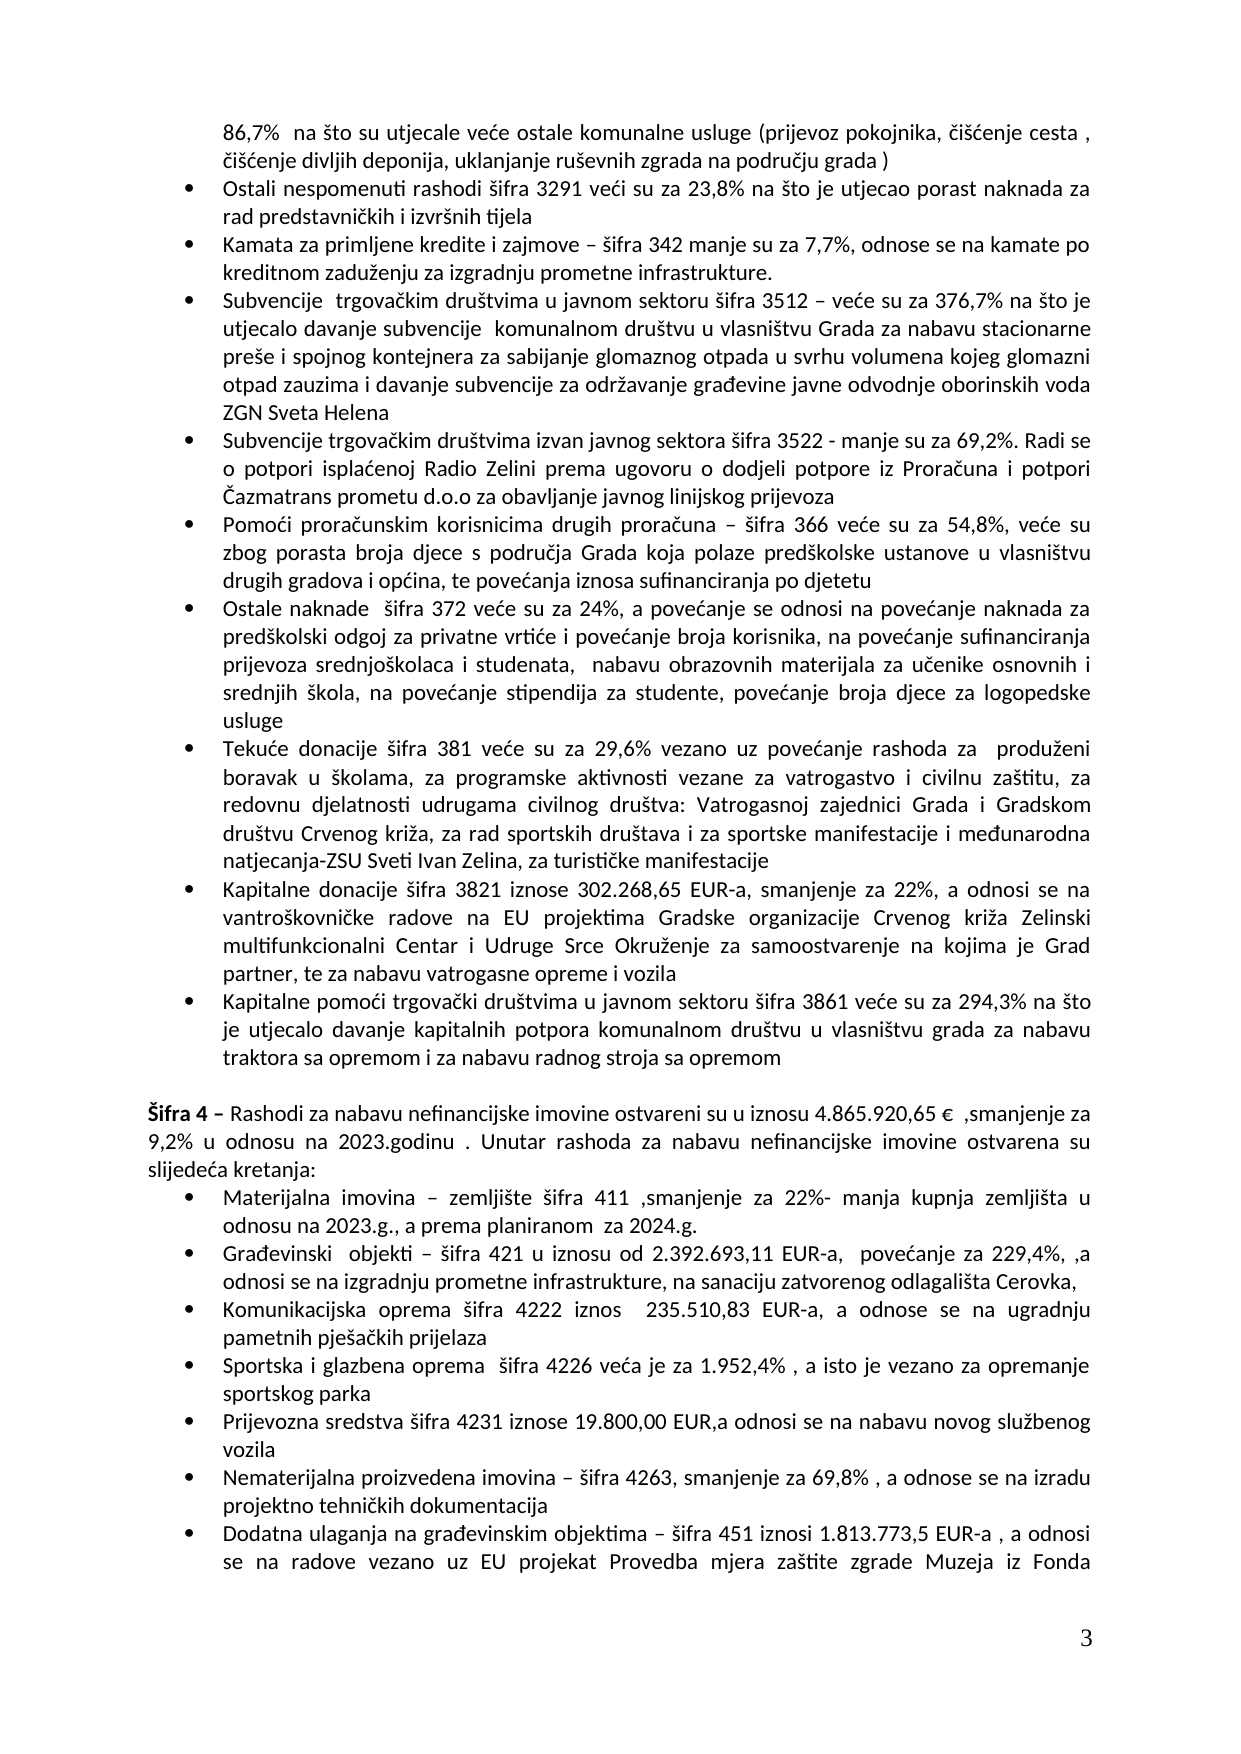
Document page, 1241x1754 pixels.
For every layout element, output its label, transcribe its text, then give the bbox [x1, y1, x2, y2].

list Nematerijalna proizvedena imovina – šifra 4263, smanjenje za 69,8% , a odnose se na izradu projektno tehničkih dokumentacija [185, 1463, 1092, 1519]
list Tekuće donacije šifra 381 veće su za 29,6% vezano uz povećanje rashoda za produženi boravak u školama, za programske aktivnosti vezane za vatrogastvo i civilnu zaštitu, za redovnu djelatnosti udrugama civilnog društva: Vatrogasnoj zajednici Grada i Gradskom društvu Crvenog križa, za rad sportskih društava i za sportske manifestacije i međunarodna natjecanja-ZSU Sveti Ivan Zelina, za turističke manifestacije [185, 734, 1092, 875]
list Ostali nespomenuti rashodi šifra 3291 veći su za 23,8% na što je utjecao porast naknada za rad predstavničkih i izvršnih tijela [185, 174, 1092, 230]
list Kamata za primljene kredite i zajmove – šifra 342 manje su za 7,7%, odnose se na kamate po kreditnom zaduženju za izgradnju prometne infrastrukture. [185, 230, 1092, 286]
list Komunikacijska oprema šifra 4222 iznos 235.510,83 EUR-a, a odnose se na ugradnju pametnih pješačkih prijelaza [185, 1295, 1092, 1351]
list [185, 118, 1092, 174]
list Materijalna imovina – zemljište šifra 411 ,smanjenje za 22%- manja kupnja zemljišta u odnosu na 2023.g., a prema planiranom za 2024.g. [185, 1183, 1092, 1239]
list Prijevozna sredstva šifra 4231 iznose 19.800,00 EUR,a odnosi se na nabavu novog službenog vozila [185, 1407, 1092, 1463]
list Građevinski objekti – šifra 421 u iznosu od 2.392.693,11 EUR-a, povećanje za 229,4%, ,a odnosi se na izgradnju prometne infrastrukture, na sanaciju zatvorenog odlagališta Cerovka, [185, 1239, 1092, 1295]
list Pomoći proračunskim korisnicima drugih proračuna – šifra 366 veće su za 54,8%, veće su zbog porasta broja djece s područja Grada koja polaze predškolske ustanove u vlasništvu drugih gradova i općina, te povećanja iznosa sufinanciranja po djetetu [185, 510, 1092, 594]
list Subvencije trgovačkim društvima izvan javnog sektora šifra 3522 - manje su za 69,2%. Radi se o potpori isplaćenoj Radio Zelini prema ugovoru o dodjeli potpore iz Proračuna i potpori Čazmatrans prometu d.o.o za obavljanje javnog linijskog prijevoza [185, 426, 1092, 510]
list Kapitalne pomoći trgovački društvima u javnom sektoru šifra 3861 veće su za 294,3% na što je utjecalo davanje kapitalnih potpora komunalnom društvu u vlasništvu grada za nabavu traktora sa opremom i za nabavu radnog stroja sa opremom [185, 987, 1092, 1071]
text Šifra 4 – Rashodi za nabavu nefinancijske imovine ostvareni su u iznosu 4.865.920,65 € ,smanjenje za 9,2% u odnosu na 2023.godinu . Unutar rashoda za nabavu nefinancijske imovine ostvarena su slijedeća kretanja: [148, 1099, 1092, 1183]
list Sportska i glazbena oprema šifra 4226 veća je za 1.952,4% , a isto je vezano za opremanje sportskog parka [185, 1351, 1092, 1407]
list Ostale naknade šifra 372 veće su za 24%, a povećanje se odnosi na povećanje naknada za predškolski odgoj za privatne vrtiće i povećanje broja korisnika, na povećanje sufinanciranja prijevoza srednjoškolaca i studenata, nabavu obrazovnih materijala za učenike osnovnih i srednjih škola, na povećanje stipendija za studente, povećanje broja djece za logopedske usluge [185, 594, 1092, 734]
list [185, 1519, 1092, 1575]
list Subvencije trgovačkim društvima u javnom sektoru šifra 3512 – veće su za 376,7% na što je utjecalo davanje subvencije komunalnom društvu u vlasništvu Grada za nabavu stacionarne preše i spojnog kontejnera za sabijanje glomaznog otpada u svrhu volumena kojeg glomazni otpad zauzima i davanje subvencije za održavanje građevine javne odvodnje oborinskih voda ZGN Sveta Helena [185, 286, 1092, 426]
list Kapitalne donacije šifra 3821 iznose 302.268,65 EUR-a, smanjenje za 22%, a odnosi se na vantroškovničke radove na EU projektima Gradske organizacije Crvenog križa Zelinski multifunkcionalni Centar i Udruge Srce Okruženje za samoostvarenje na kojima je Grad partner, te za nabavu vatrogasne opreme i vozila [185, 875, 1092, 987]
